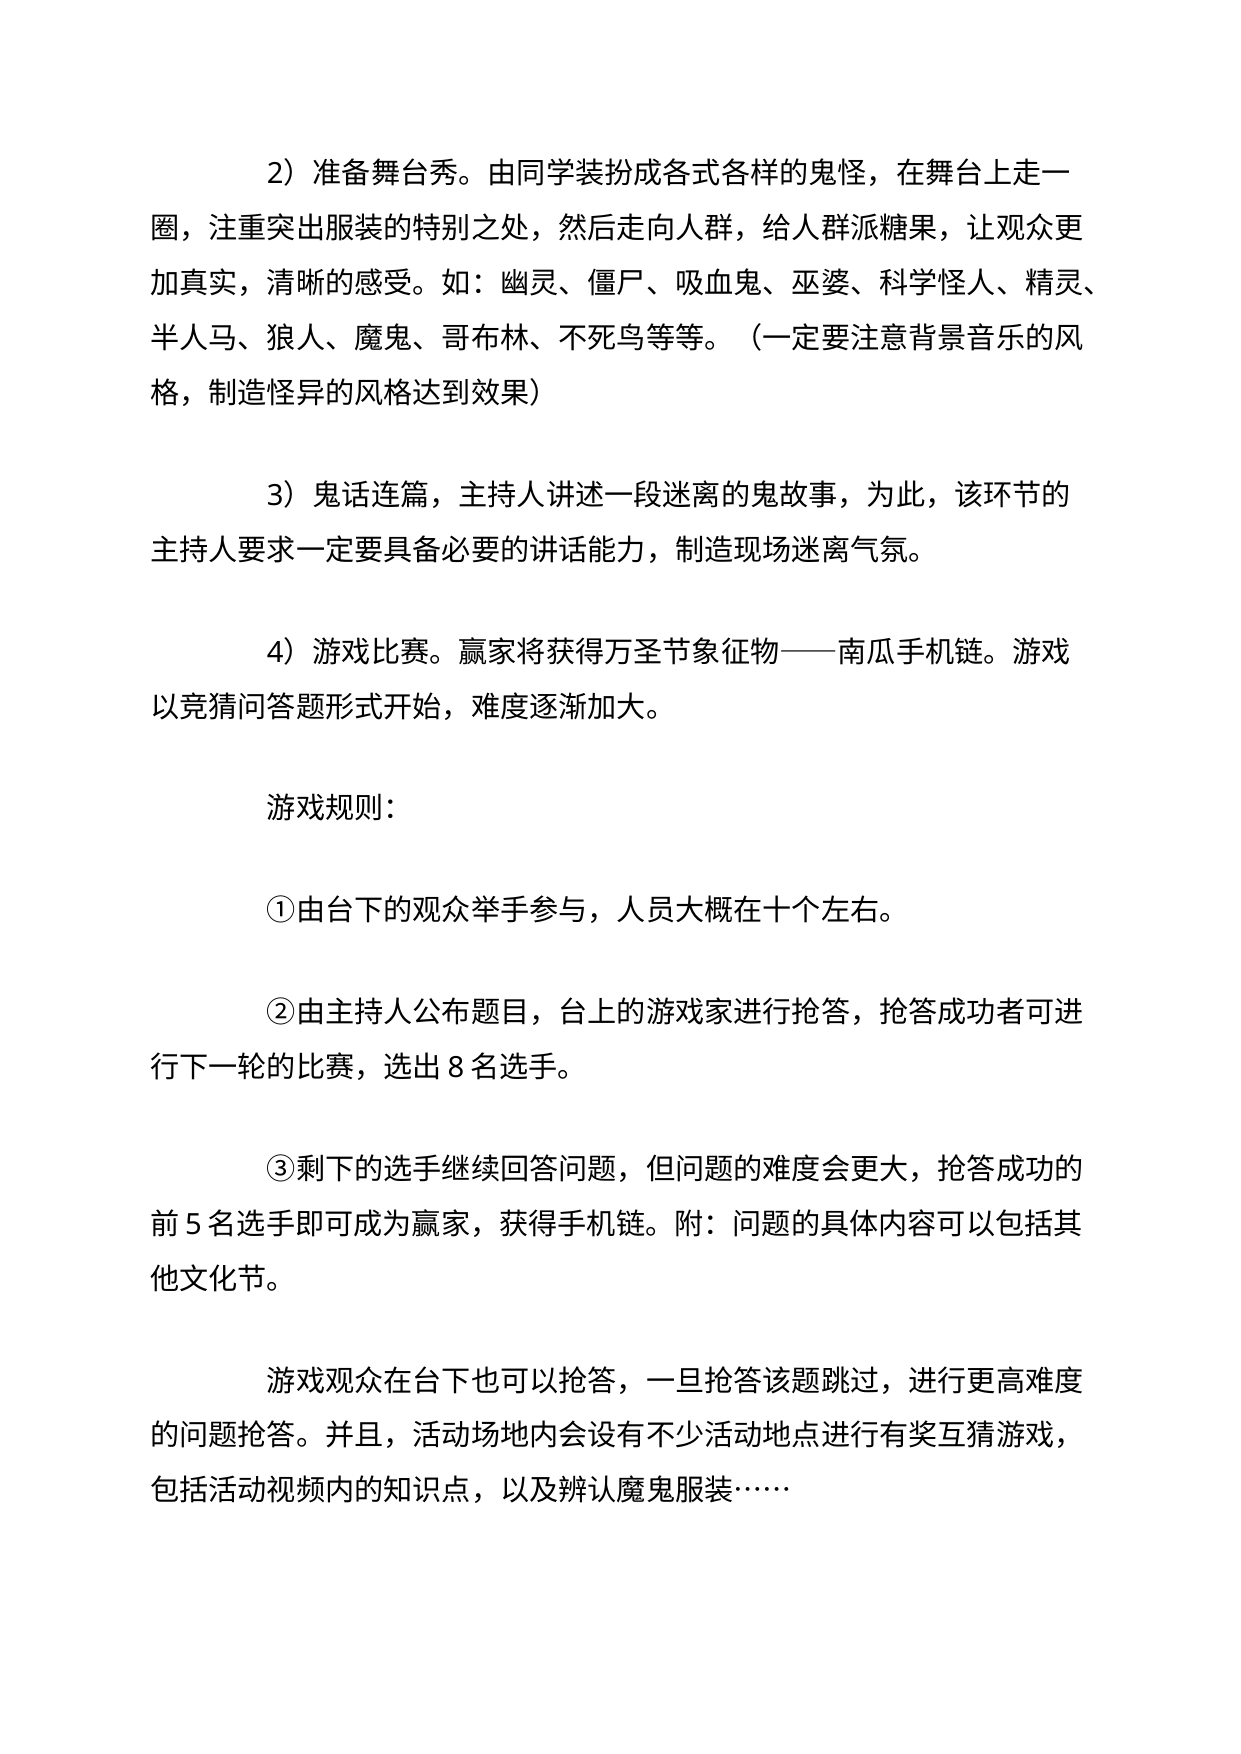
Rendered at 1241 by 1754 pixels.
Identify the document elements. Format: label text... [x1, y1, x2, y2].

text 游戏规则： [150, 785, 1090, 827]
text ③剩下的选手继续回答问题，但问题的难度会更大，抢答成功的前5名选手即可成为赢家，获得手机链。附：问题的具体内容可以包括其他文化节。 [150, 1145, 1090, 1298]
text 3）鬼话连篇，主持人讲述一段迷离的鬼故事，为此，该环节的主持人要求一定要具备必要的讲话能力，制造现场迷离气氛。 [150, 471, 1090, 569]
text ②由主持人公布题目，台上的游戏家进行抢答，抢答成功者可进行下一轮的比赛，选出8名选手。 [150, 988, 1090, 1086]
text ①由台下的观众举手参与，人员大概在十个左右。 [150, 887, 1090, 929]
text 2）准备舞台秀。由同学装扮成各式各样的鬼怪，在舞台上走一圈，注重突出服装的特别之处，然后走向人群，给人群派糖果，让观众更加真实，清晰的感受。如：幽灵、僵尸、吸血鬼、巫婆、科学怪人、精灵、半人马、狼人、魔鬼、哥布林、不死鸟等等。（一定要注意背景音乐的风格，制造怪异的风格达到效果） [150, 150, 1090, 412]
text 游戏观众在台下也可以抢答，一旦抢答该题跳过，进行更高难度的问题抢答。并且，活动场地内会设有不少活动地点进行有奖互猜游戏，包括活动视频内的知识点，以及辨认魔鬼服装…… [150, 1357, 1090, 1509]
text 4）游戏比赛。赢家将获得万圣节象征物——南瓜手机链。游戏以竞猜问答题形式开始，难度逐渐加大。 [150, 628, 1090, 726]
